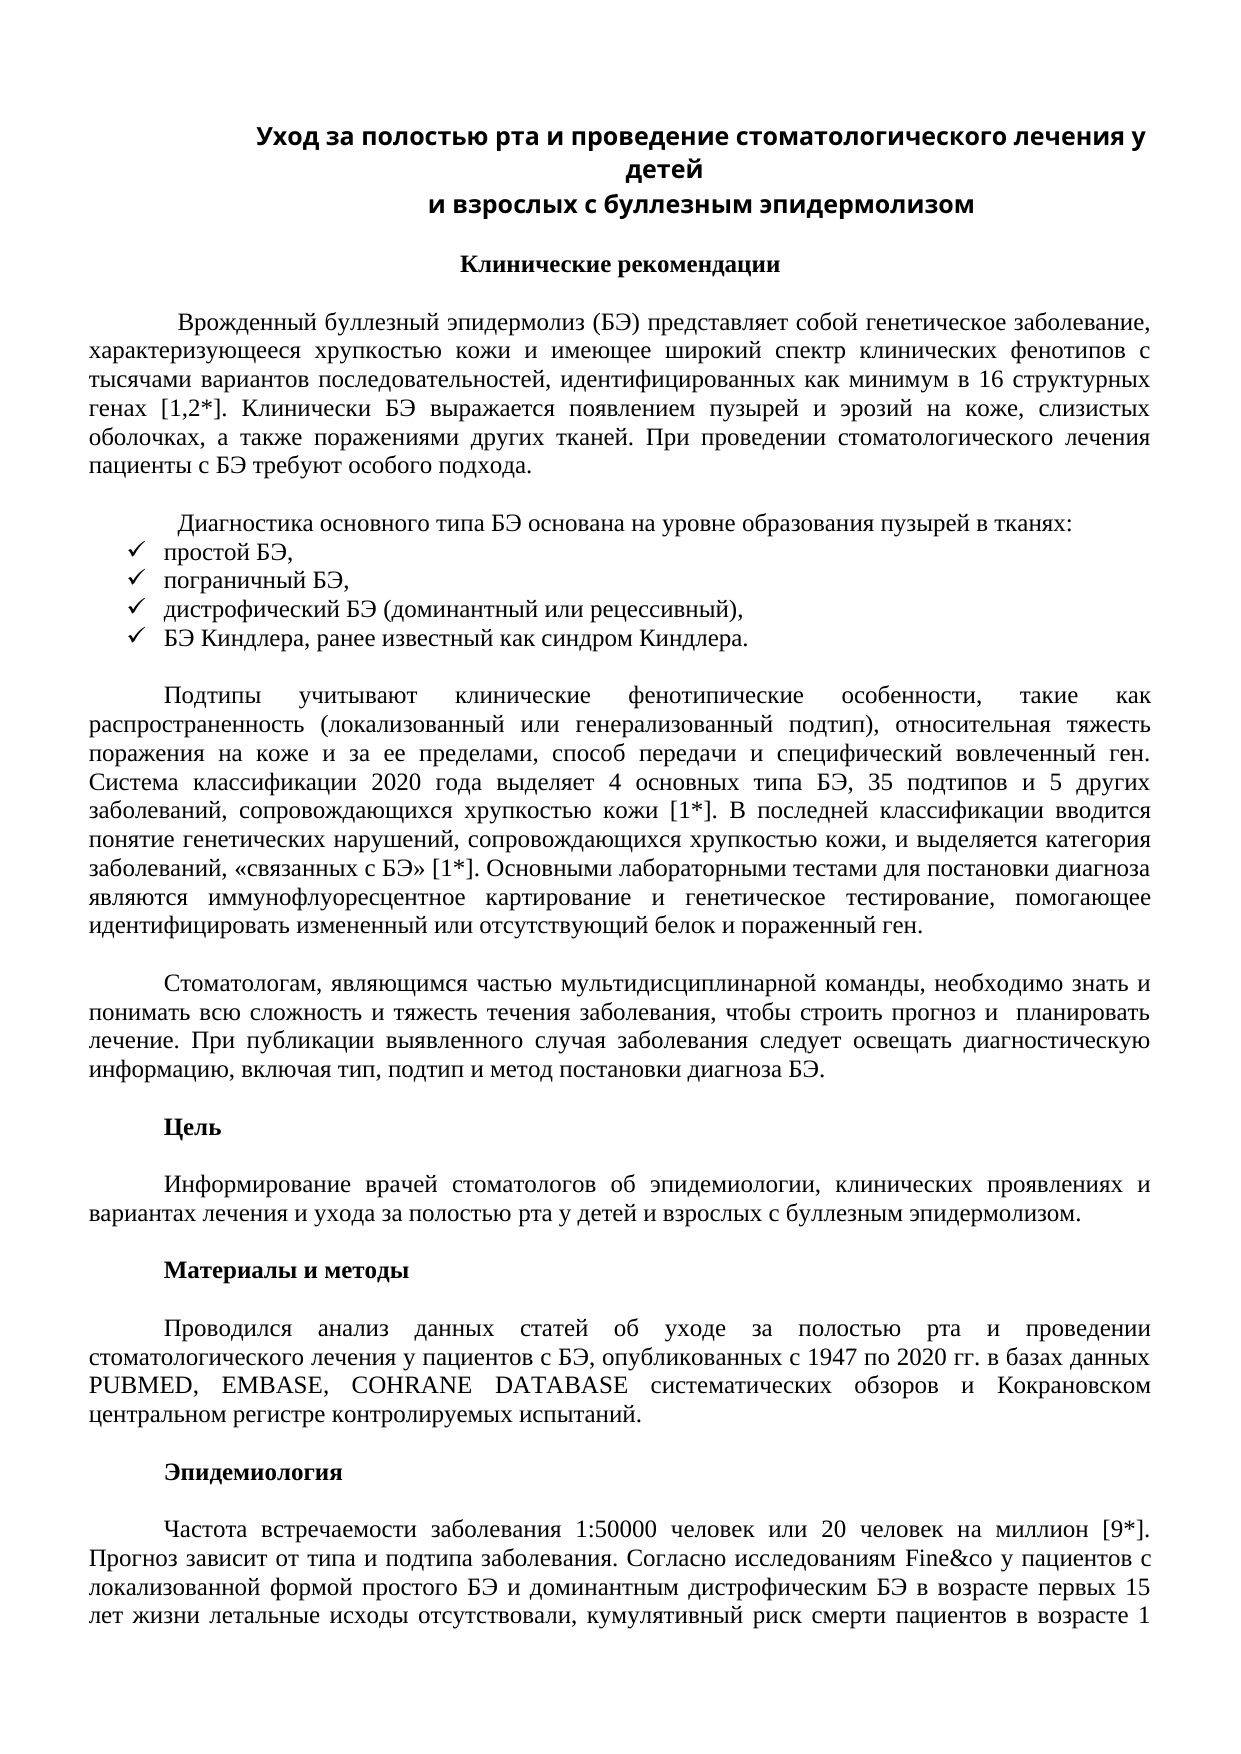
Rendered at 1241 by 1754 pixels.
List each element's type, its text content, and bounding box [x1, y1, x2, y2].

text Эпидемиология [88, 1457, 1152, 1485]
text и взрослых с буллезным эпидермолизом [177, 186, 1152, 220]
list дистрофический БЭ (доминантный или рецессивный), [126, 594, 1152, 623]
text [88, 1514, 1152, 1629]
text Цель [88, 1112, 1152, 1140]
list БЭ Киндлера, ранее известный как синдром Киндлера. [126, 623, 1152, 652]
text Информирование врачей стоматологов об эпидемиологии, клинических проявлениях и вариантах лечения и ухода за полостью рта у детей и взрослых с буллезным эпидермолизом. [88, 1169, 1152, 1227]
list простой БЭ, [126, 537, 1152, 565]
text Уход за полостью рта и проведение стоматологического лечения у детей [177, 118, 1152, 186]
text Материалы и методы [88, 1255, 1152, 1284]
text Диагностика основного типа БЭ основана на уровне образования пузырей в тканях: [88, 508, 1152, 537]
text Клинические рекомендации [88, 249, 1152, 278]
text Стоматологам, являющимся частью мультидисциплинарной команды, необходимо знать и понимать всю сложность и тяжесть течения заболевания, чтобы строить прогноз и планировать лечение. При публикации выявленного случая заболевания следует освещать диагностическую информацию, включая тип, подтип и метод постановки диагноза БЭ. [88, 968, 1152, 1083]
text Проводился анализ данных статей об уходе за полостью рта и проведении стоматологического лечения у пациентов с БЭ, опубликованных с 1947 по 2020 гг. в базах данных PUBMED, EMBASE, COHRANE DATABASE систематических обзоров и Кокрановском центральном регистре контролируемых испытаний. [88, 1313, 1152, 1428]
text Подтипы учитывают клинические фенотипические особенности, такие как распространенность (локализованный или генерализованный подтип), относительная тяжесть поражения на коже и за ее пределами, способ передачи и специфический вовлеченный ген. Система классификации 2020 года выделяет 4 основных типа БЭ, 35 подтипов и 5 других заболеваний, сопровождающихся хрупкостью кожи [1*]. В последней классификации вводится понятие генетических нарушений, сопровождающихся хрупкостью кожи, и выделяется категория заболеваний, «связанных с БЭ» [1*]. Основными лабораторными тестами для постановки диагноза являются иммунофлуоресцентное картирование и генетическое тестирование, помогающее идентифицировать измененный или отсутствующий белок и пораженный ген. [88, 680, 1152, 939]
list пограничный БЭ, [126, 565, 1152, 594]
text Врожденный буллезный эпидермолиз (БЭ) представляет собой генетическое заболевание, характеризующееся хрупкостью кожи и имеющее широкий спектр клинических фенотипов с тысячами вариантов последовательностей, идентифицированных как минимум в 16 структурных генах [1,2*]. Клинически БЭ выражается появлением пузырей и эрозий на коже, слизистых оболочках, а также поражениями других тканей. При проведении стоматологического лечения пациенты с БЭ требуют особого подхода. [88, 307, 1152, 479]
